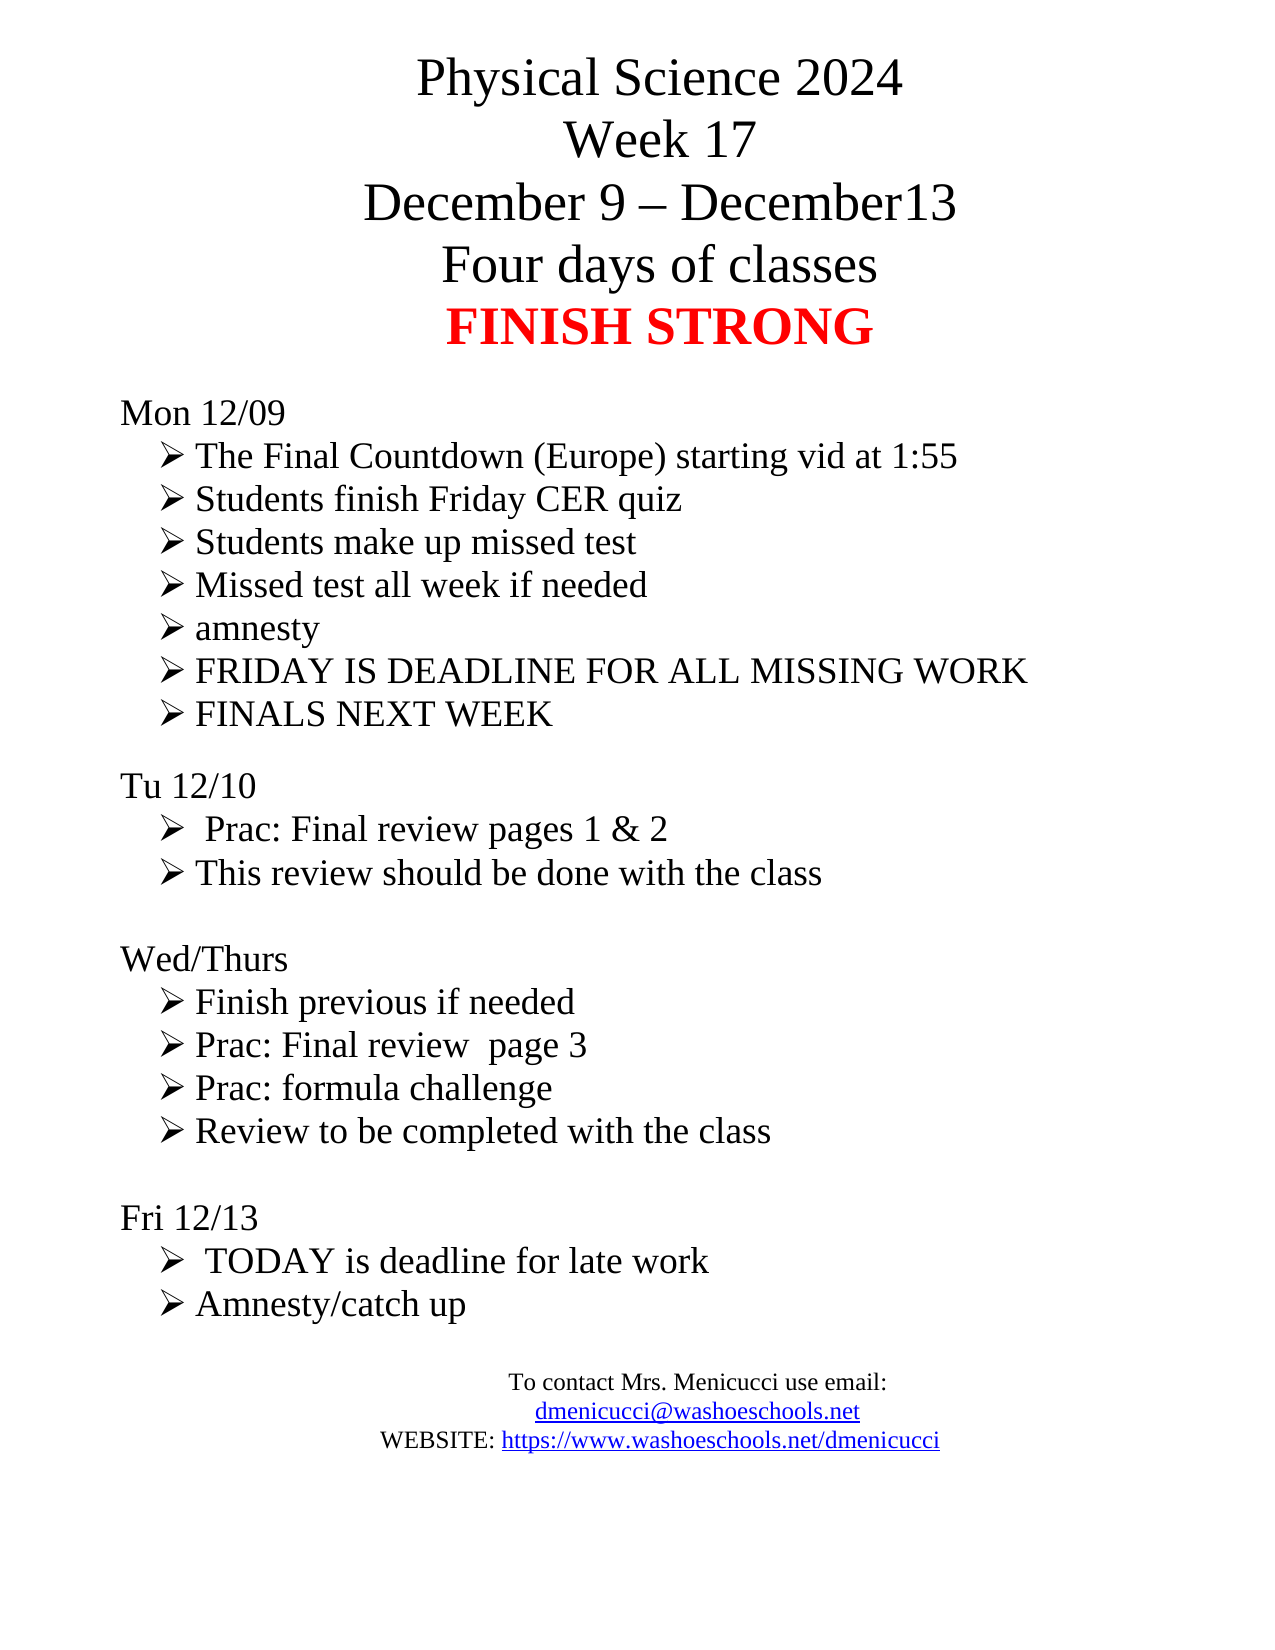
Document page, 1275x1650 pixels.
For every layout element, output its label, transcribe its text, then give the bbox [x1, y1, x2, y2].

text December 9 – December13 [120, 169, 1200, 232]
list amnesty [157, 606, 1200, 649]
text Mon 12/09 [120, 390, 1200, 433]
list To contact Mrs. Menicucci use email: [195, 1367, 1200, 1396]
text Four days of classes [120, 232, 1200, 294]
list Prac: Final review page 3 [157, 1022, 1200, 1066]
text Tu 12/10 [120, 764, 1200, 807]
text Physical Science 2024 [120, 45, 1200, 107]
list Amnesty/catch up [157, 1281, 1200, 1324]
text Wed/Thurs [120, 936, 1200, 979]
list Students finish Friday CER quiz [157, 476, 1200, 519]
list Missed test all week if needed [157, 562, 1200, 606]
list This review should be done with the class [157, 850, 1200, 893]
list TODAY is deadline for late work [157, 1238, 1200, 1281]
list Prac: formula challenge [157, 1066, 1200, 1109]
text Week 17 [120, 107, 1200, 169]
text FINISH STRONG [120, 294, 1200, 356]
list Review to be completed with the class [157, 1109, 1200, 1152]
list Finish previous if needed [157, 979, 1200, 1022]
list FRIDAY IS DEADLINE FOR ALL MISSING WORK [157, 649, 1200, 692]
text WEBSITE: https://www.washoeschools.net/dmenicucci [120, 1425, 1200, 1454]
list Students make up missed test [157, 519, 1200, 562]
text Fri 12/13 [120, 1195, 1200, 1238]
list The Final Countdown (Europe) starting vid at 1:55 [157, 433, 1200, 476]
list FINALS NEXT WEEK [157, 692, 1200, 735]
list dmenicucci@washoeschools.net [195, 1396, 1200, 1425]
list Prac: Final review pages 1 & 2 [157, 807, 1200, 850]
